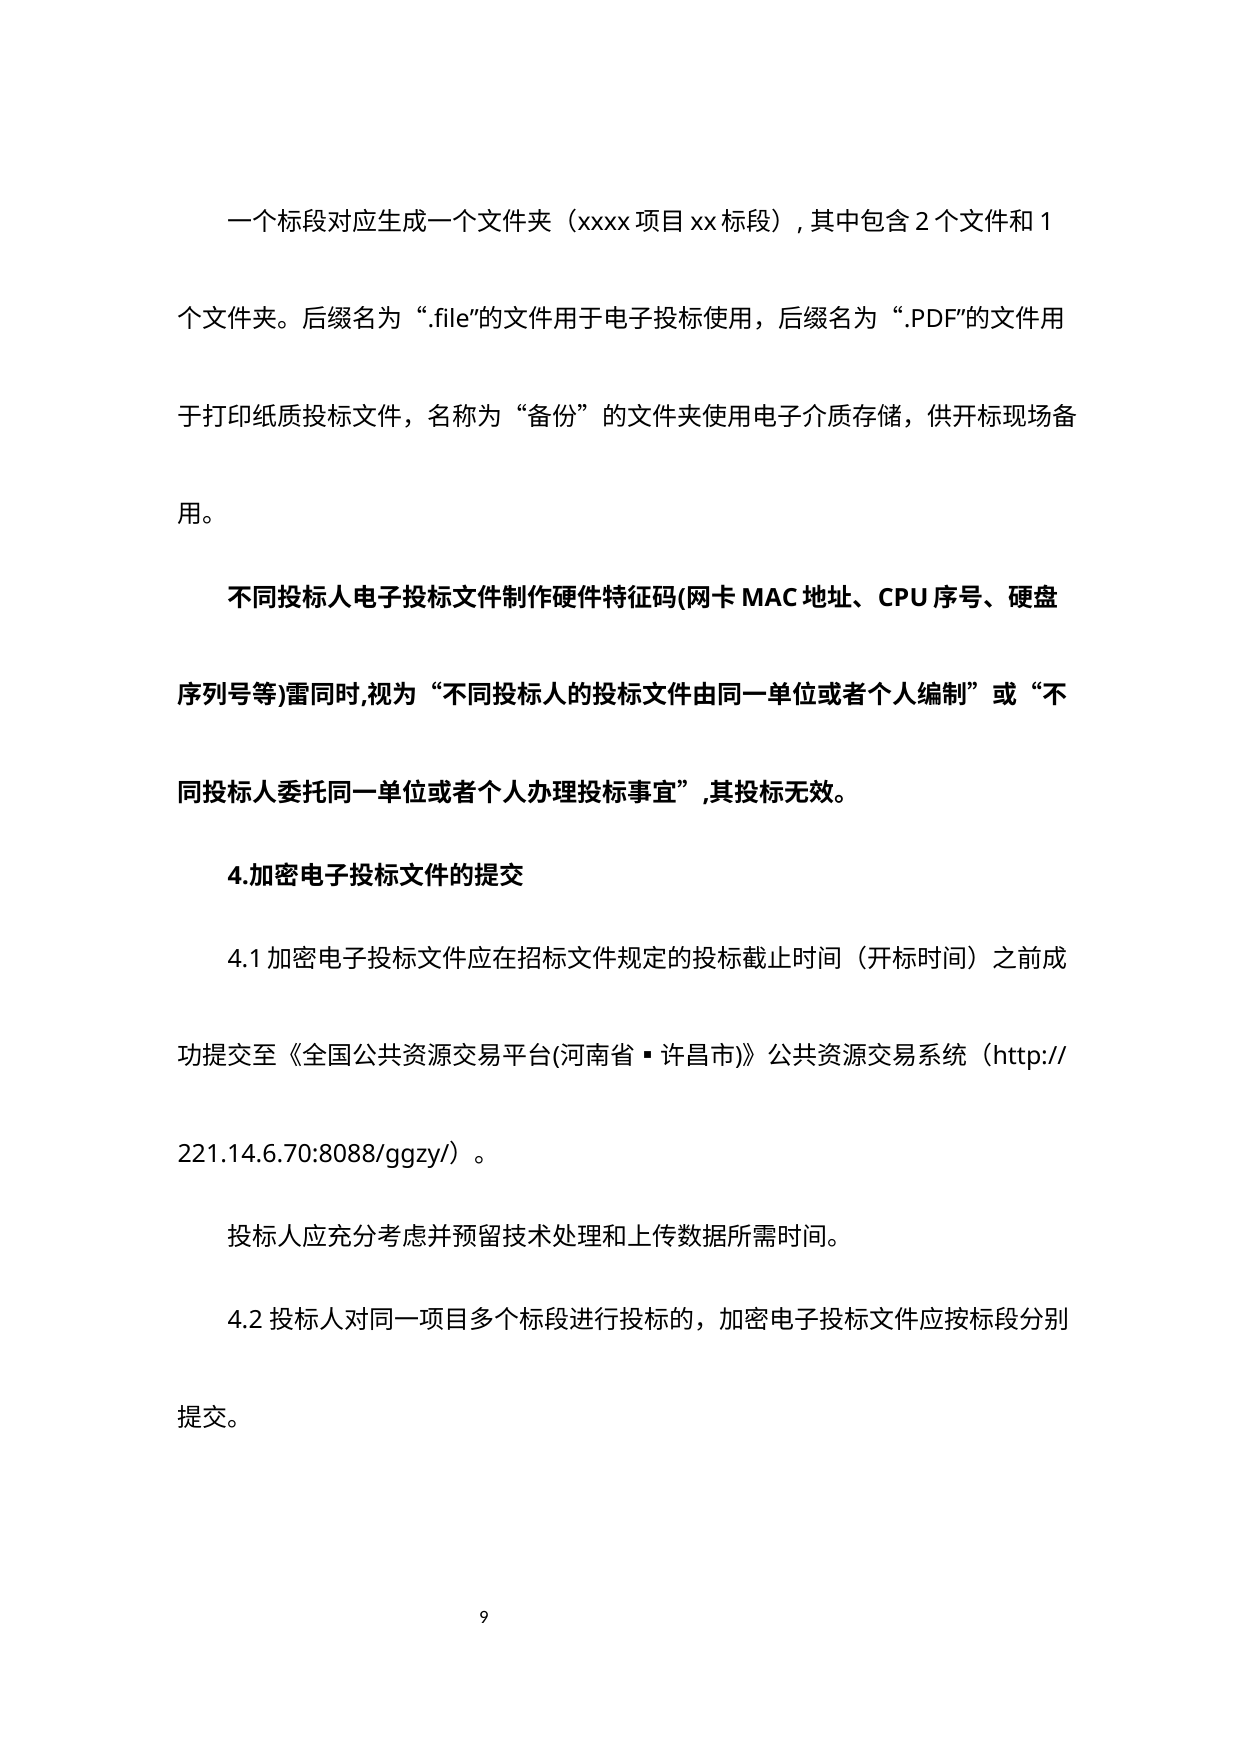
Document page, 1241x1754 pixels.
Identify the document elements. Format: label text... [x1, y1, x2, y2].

text 投标人应充分考虑并预留技术处理和上传数据所需时间。 [177, 1202, 1081, 1267]
text 不同投标人电子投标文件制作硬件特征码(网卡MAC地址、CPU序号、硬盘序列号等)雷同时,视为“不同投标人的投标文件由同一单位或者个人编制”或“不同投标人委托同一单位或者个人办理投标事宜”,其投标无效。 [177, 563, 1081, 823]
text 4.1加密电子投标文件应在招标文件规定的投标截止时间（开标时间）之前成功提交至《全国公共资源交易平台(河南省▪许昌市)》公共资源交易系统（http://221.14.6.70:8088/ggzy/）。 [177, 924, 1081, 1184]
text 4.2 投标人对同一项目多个标段进行投标的，加密电子投标文件应按标段分别提交。 [177, 1285, 1081, 1448]
text 一个标段对应生成一个文件夹（xxxx项目xx标段）, 其中包含2个文件和1个文件夹。后缀名为“.file”的文件用于电子投标使用，后缀名为“.PDF”的文件用于打印纸质投标文件，名称为“备份”的文件夹使用电子介质存储，供开标现场备用。 [177, 187, 1081, 544]
text 4.加密电子投标文件的提交 [177, 841, 1081, 906]
